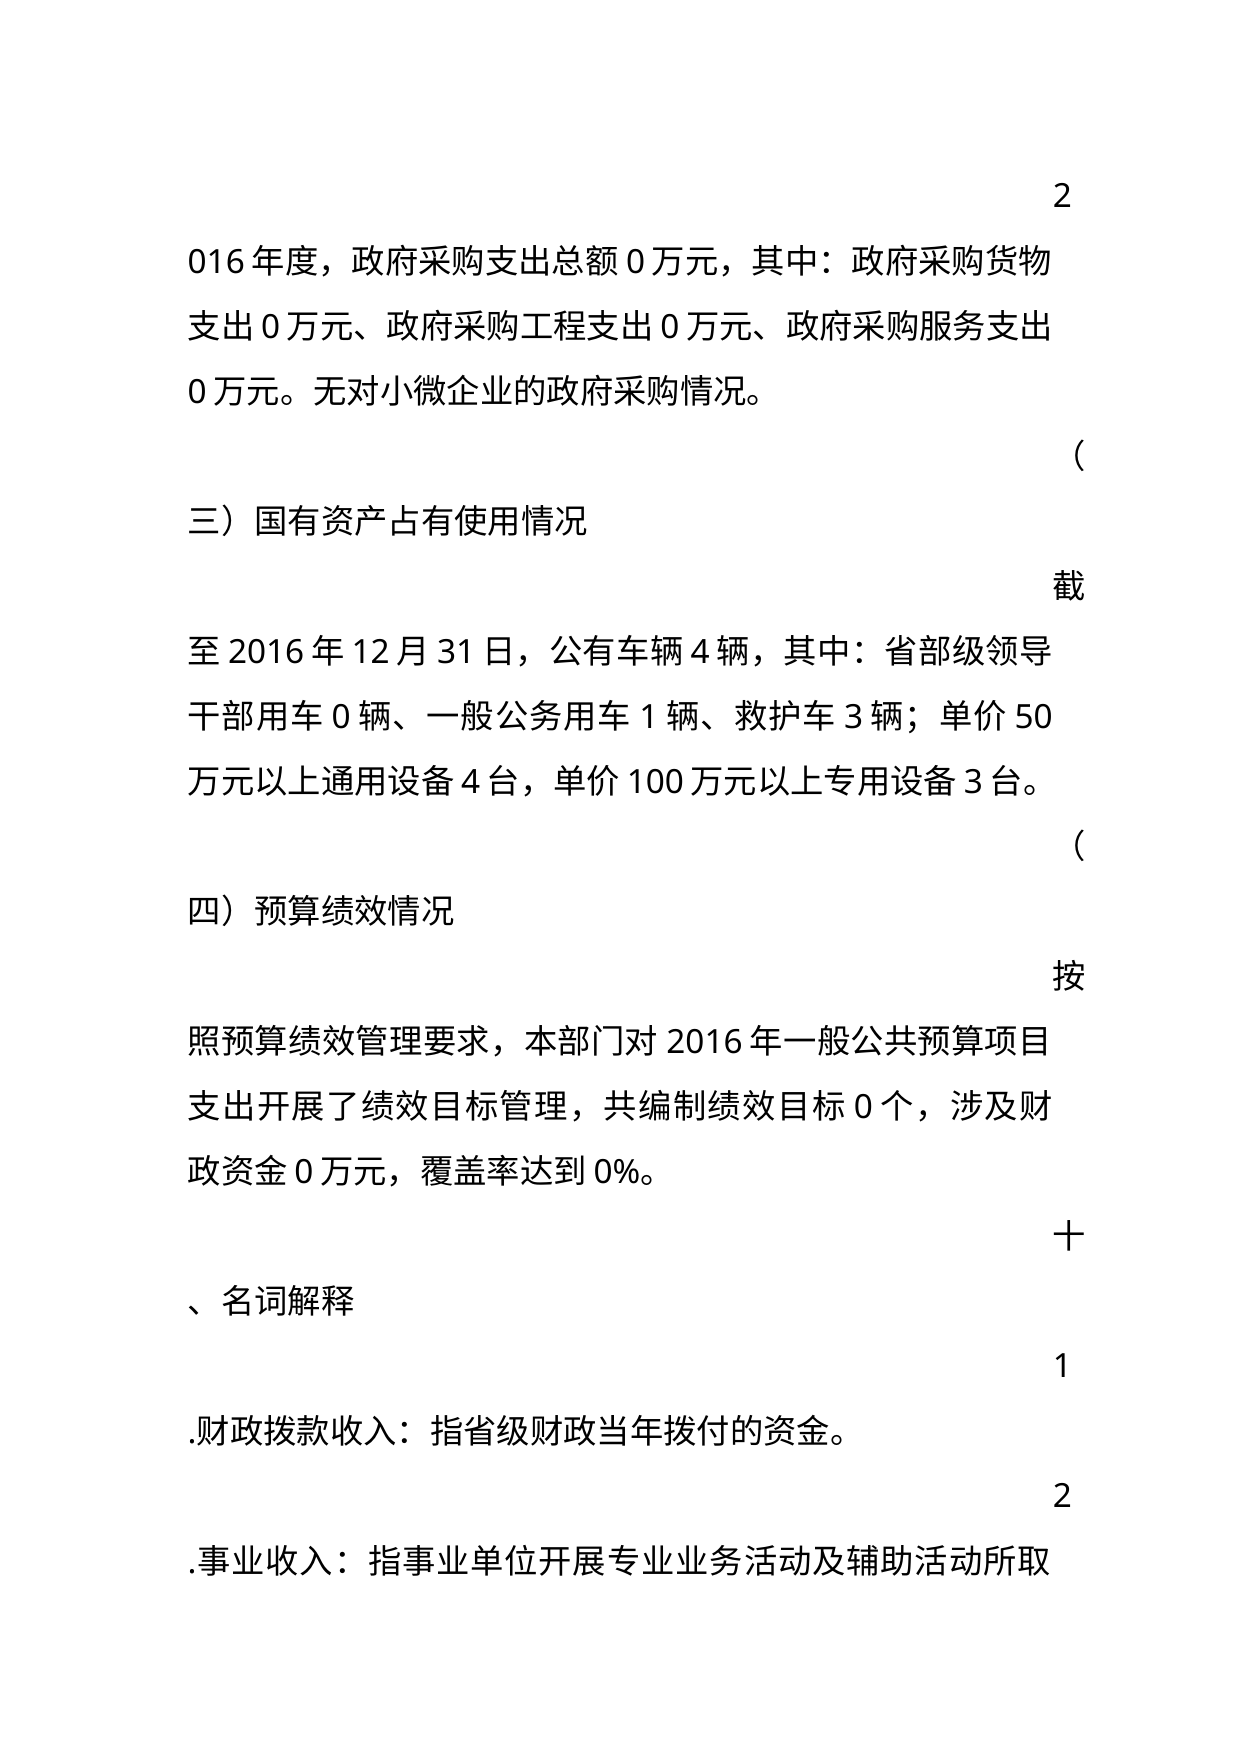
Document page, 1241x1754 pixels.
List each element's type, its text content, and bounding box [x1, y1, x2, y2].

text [187, 1462, 1053, 1592]
text （四）预算绩效情况 [187, 812, 1053, 942]
text 截至2016年12月31日，公有车辆4辆，其中：省部级领导干部用车0辆、一般公务用车1辆、救护车3辆；单价50万元以上通用设备4台，单价100万元以上专用设备3台。 [187, 552, 1053, 812]
text 十、名词解释 [187, 1202, 1053, 1332]
text （三）国有资产占有使用情况 [187, 422, 1053, 552]
text 1.财政拨款收入：指省级财政当年拨付的资金。 [187, 1332, 1053, 1462]
text 按照预算绩效管理要求，本部门对2016年一般公共预算项目支出开展了绩效目标管理，共编制绩效目标0个，涉及财政资金0万元，覆盖率达到0%。 [187, 942, 1053, 1202]
text 2016年度，政府采购支出总额0万元，其中：政府采购货物支出0万元、政府采购工程支出0万元、政府采购服务支出0万元。无对小微企业的政府采购情况。 [187, 162, 1053, 422]
